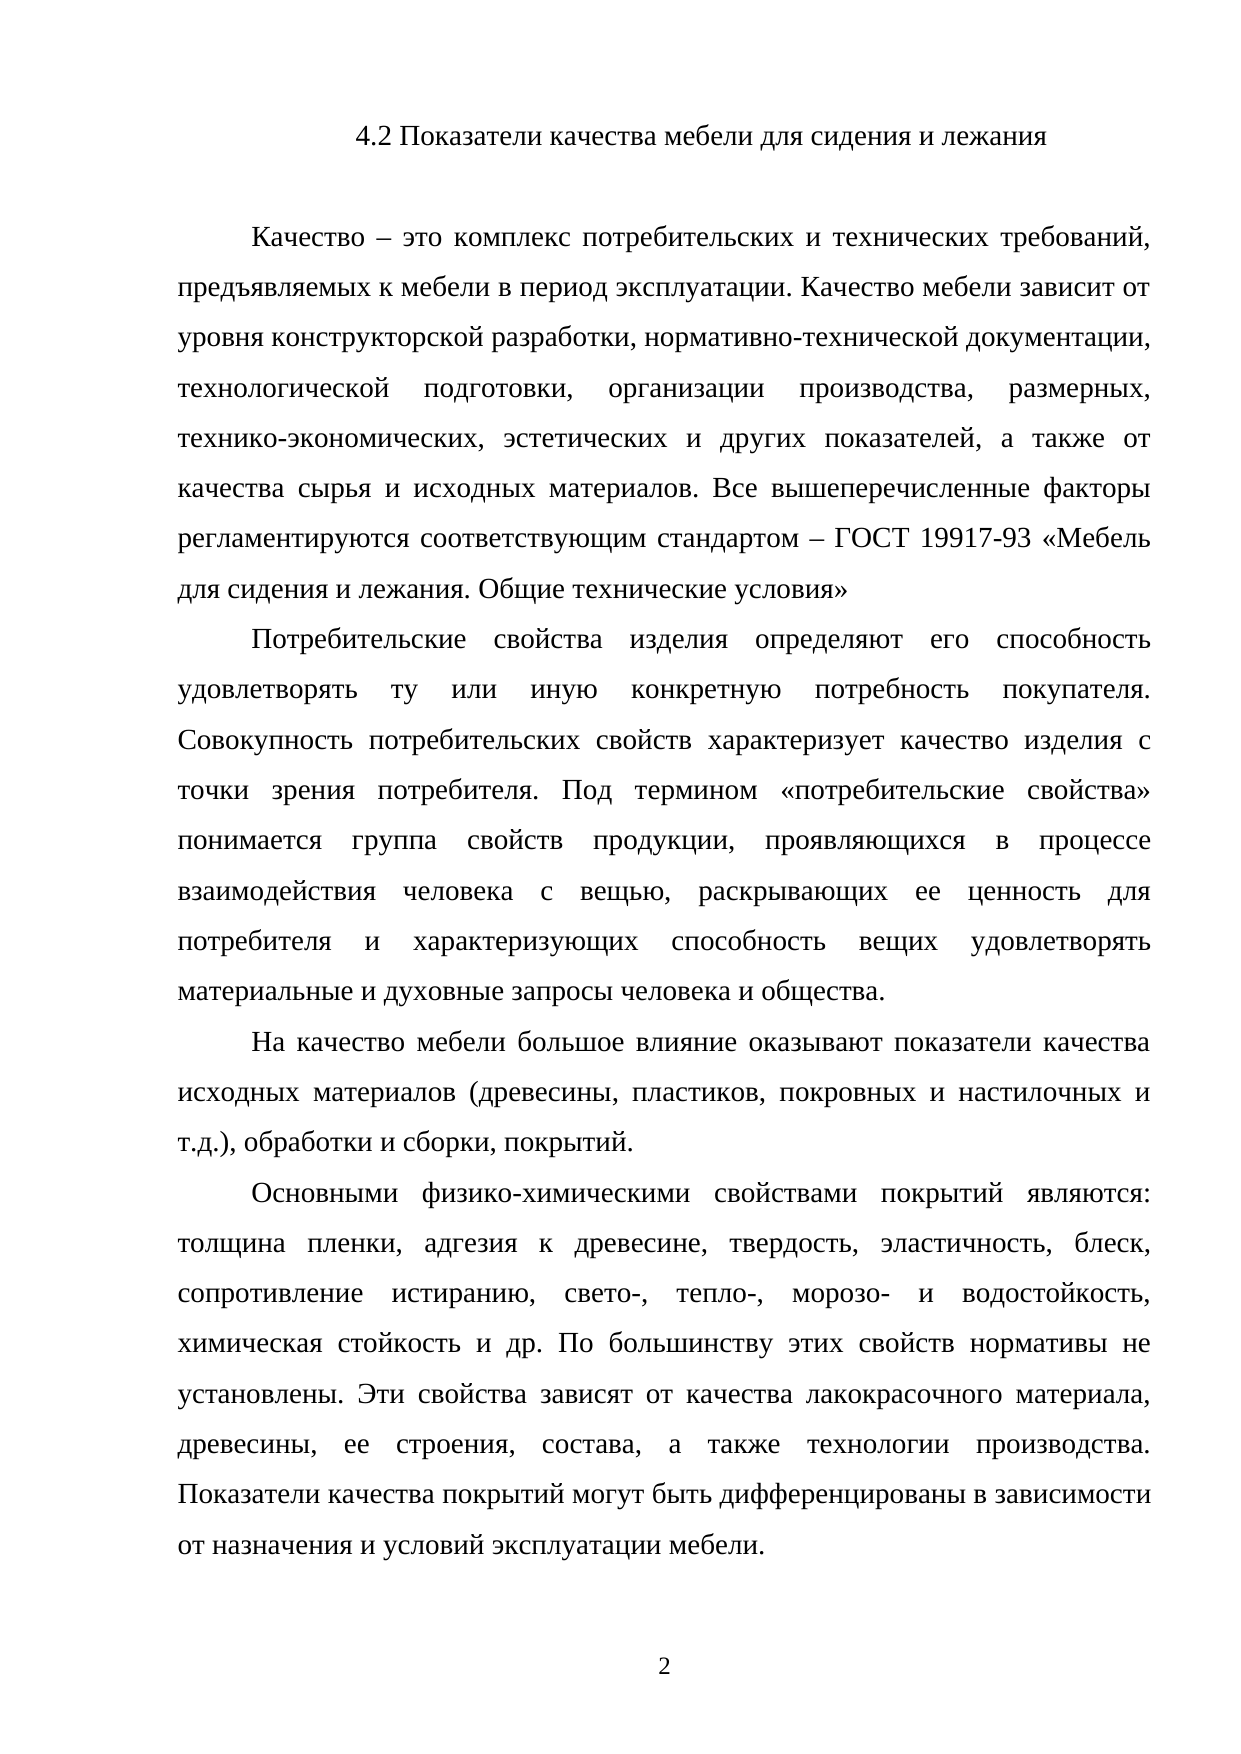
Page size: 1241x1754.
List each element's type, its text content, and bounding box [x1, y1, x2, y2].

text Основными физико-химическими свойствами покрытий являются: толщина пленки, адгезия к древесине, твердость, эластичность, блеск, сопротивление истиранию, свето-, тепло-, морозо- и водостойкость, химическая стойкость и др. По большинству этих свойств нормативы не установлены. Эти свойства зависят от качества лакокрасочного материала, древесины, ее строения, состава, а также технологии производства. Показатели качества покрытий могут быть дифференцированы в зависимости от назначения и условий эксплуатации мебели. [177, 1175, 1152, 1560]
text 4.2 Показатели качества мебели для сидения и лежания [177, 118, 1152, 152]
text Потребительские свойства изделия определяют его способность удовлетворять ту или иную конкретную потребность покупателя. Совокупность потребительских свойств характеризует качество изделия с точки зрения потребителя. Под термином «потребительские свойства» понимается группа свойств продукции, проявляющихся в процессе взаимодействия человека с вещью, раскрывающих ее ценность для потребителя и характеризующих способность вещих удовлетворять материальные и духовные запросы человека и общества. [177, 621, 1152, 1007]
text На качество мебели большое влияние оказывают показатели качества исходных материалов (древесины, пластиков, покровных и настилочных и т.д.), обработки и сборки, покрытий. [177, 1024, 1152, 1158]
text Качество – это комплекс потребительских и технических требований, предъявляемых к мебели в период эксплуатации. Качество мебели зависит от уровня конструкторской разработки, нормативно-технической документации, технологической подготовки, организации производства, размерных, технико-экономических, эстетических и других показателей, а также от качества сырья и исходных материалов. Все вышеперечисленные факторы регламентируются соответствующим стандартом – ГОСТ 19917-93 «Мебель для сидения и лежания. Общие технические условия» [177, 219, 1152, 604]
